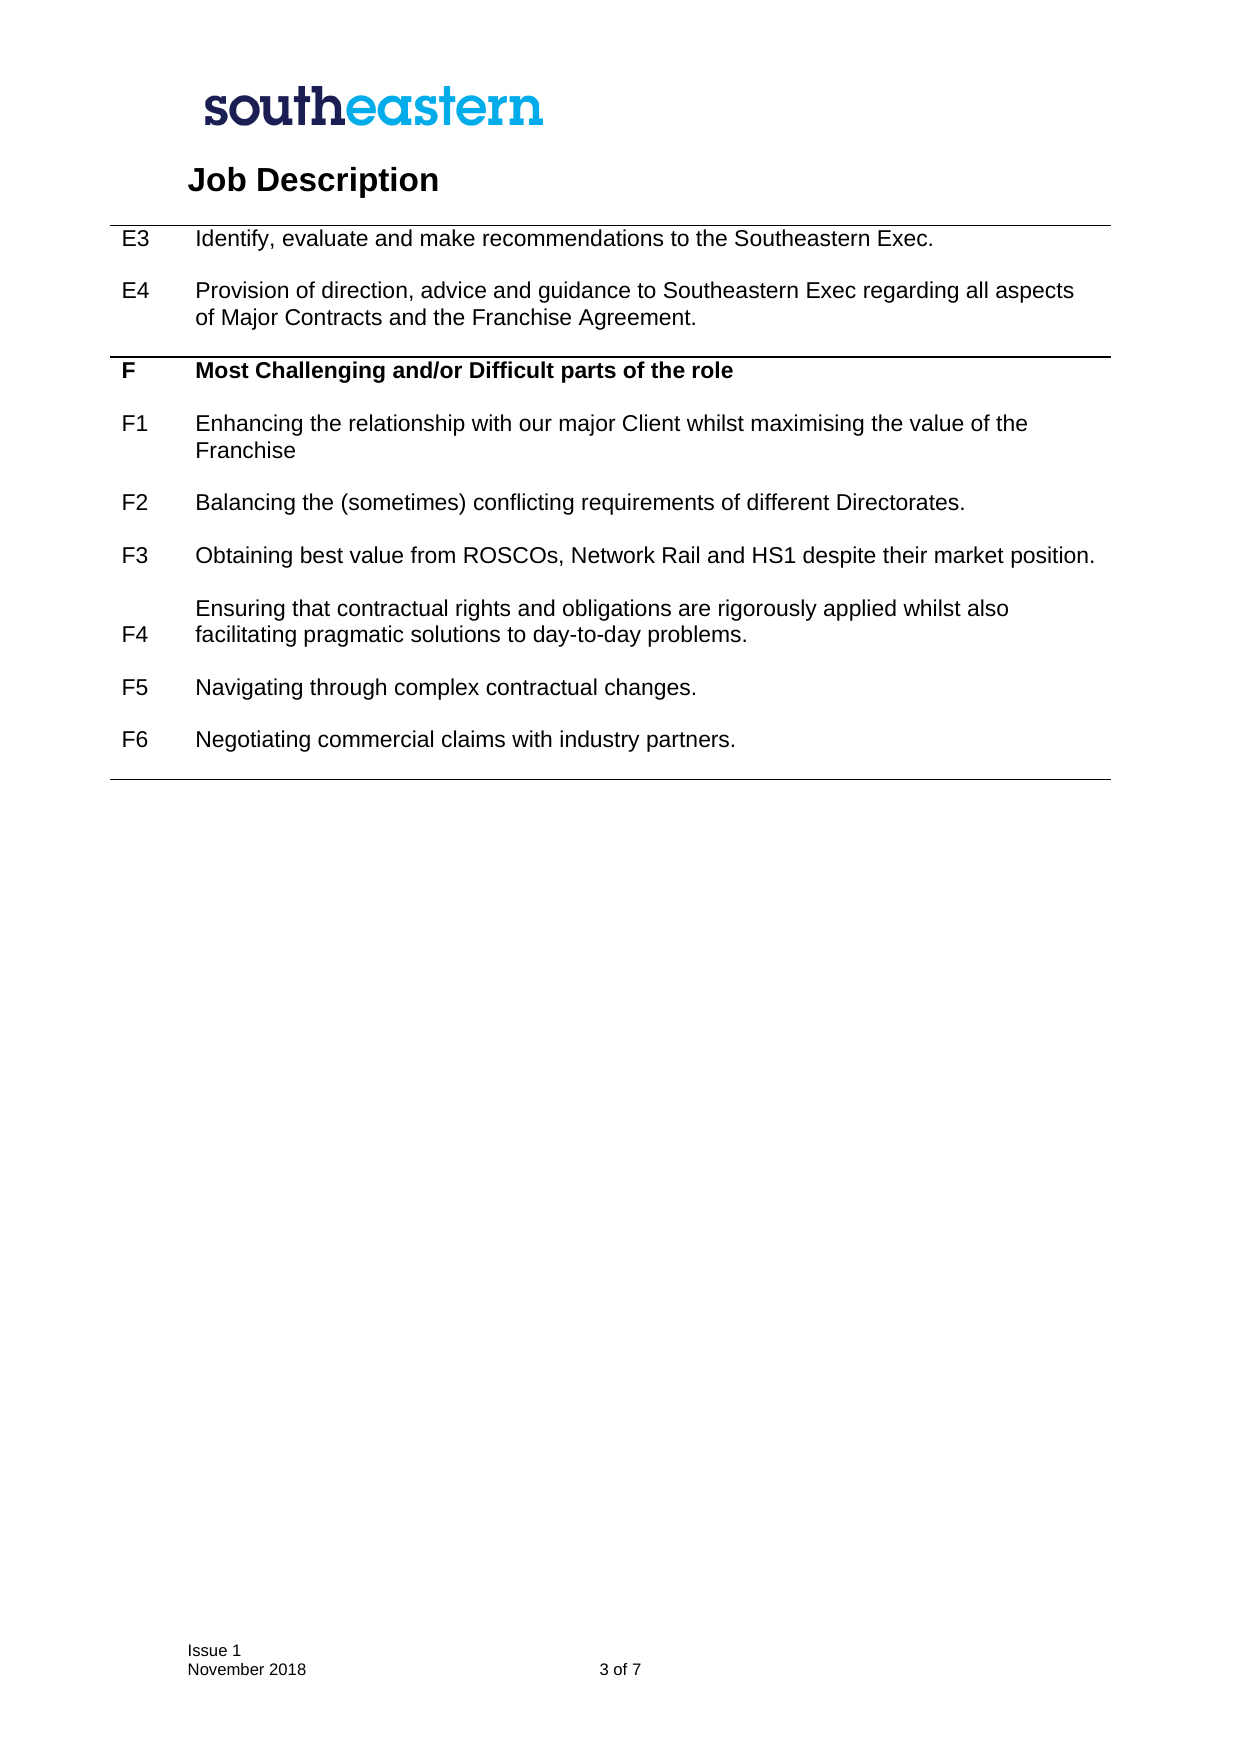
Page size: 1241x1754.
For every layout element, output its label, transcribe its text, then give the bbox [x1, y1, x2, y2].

table_cell E1 E2 E3 E4 [110, 226, 184, 356]
table_cell Most Challenging and/or Difficult parts of the role [184, 358, 1111, 410]
table_cell F1 F2 F3 F4 F5 F6 [110, 410, 184, 779]
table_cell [184, 226, 1111, 356]
picture [187, 75, 557, 134]
table_cell Enhancing the relationship with our major Client whilst maximising the value of the Franchise Balancing the (sometimes) conflicting requirements of different Directorates. Obtaining best value from ROSCOs, Network Rail and HS1 despite their market position. Ensuring that contractual rights and obligations are rigorously applied whilst also facilitating pragmatic solutions to day-to-day problems. Navigating through complex contractual changes. Negotiating commercial claims with industry partners. [184, 410, 1111, 779]
table_cell F [110, 358, 184, 410]
